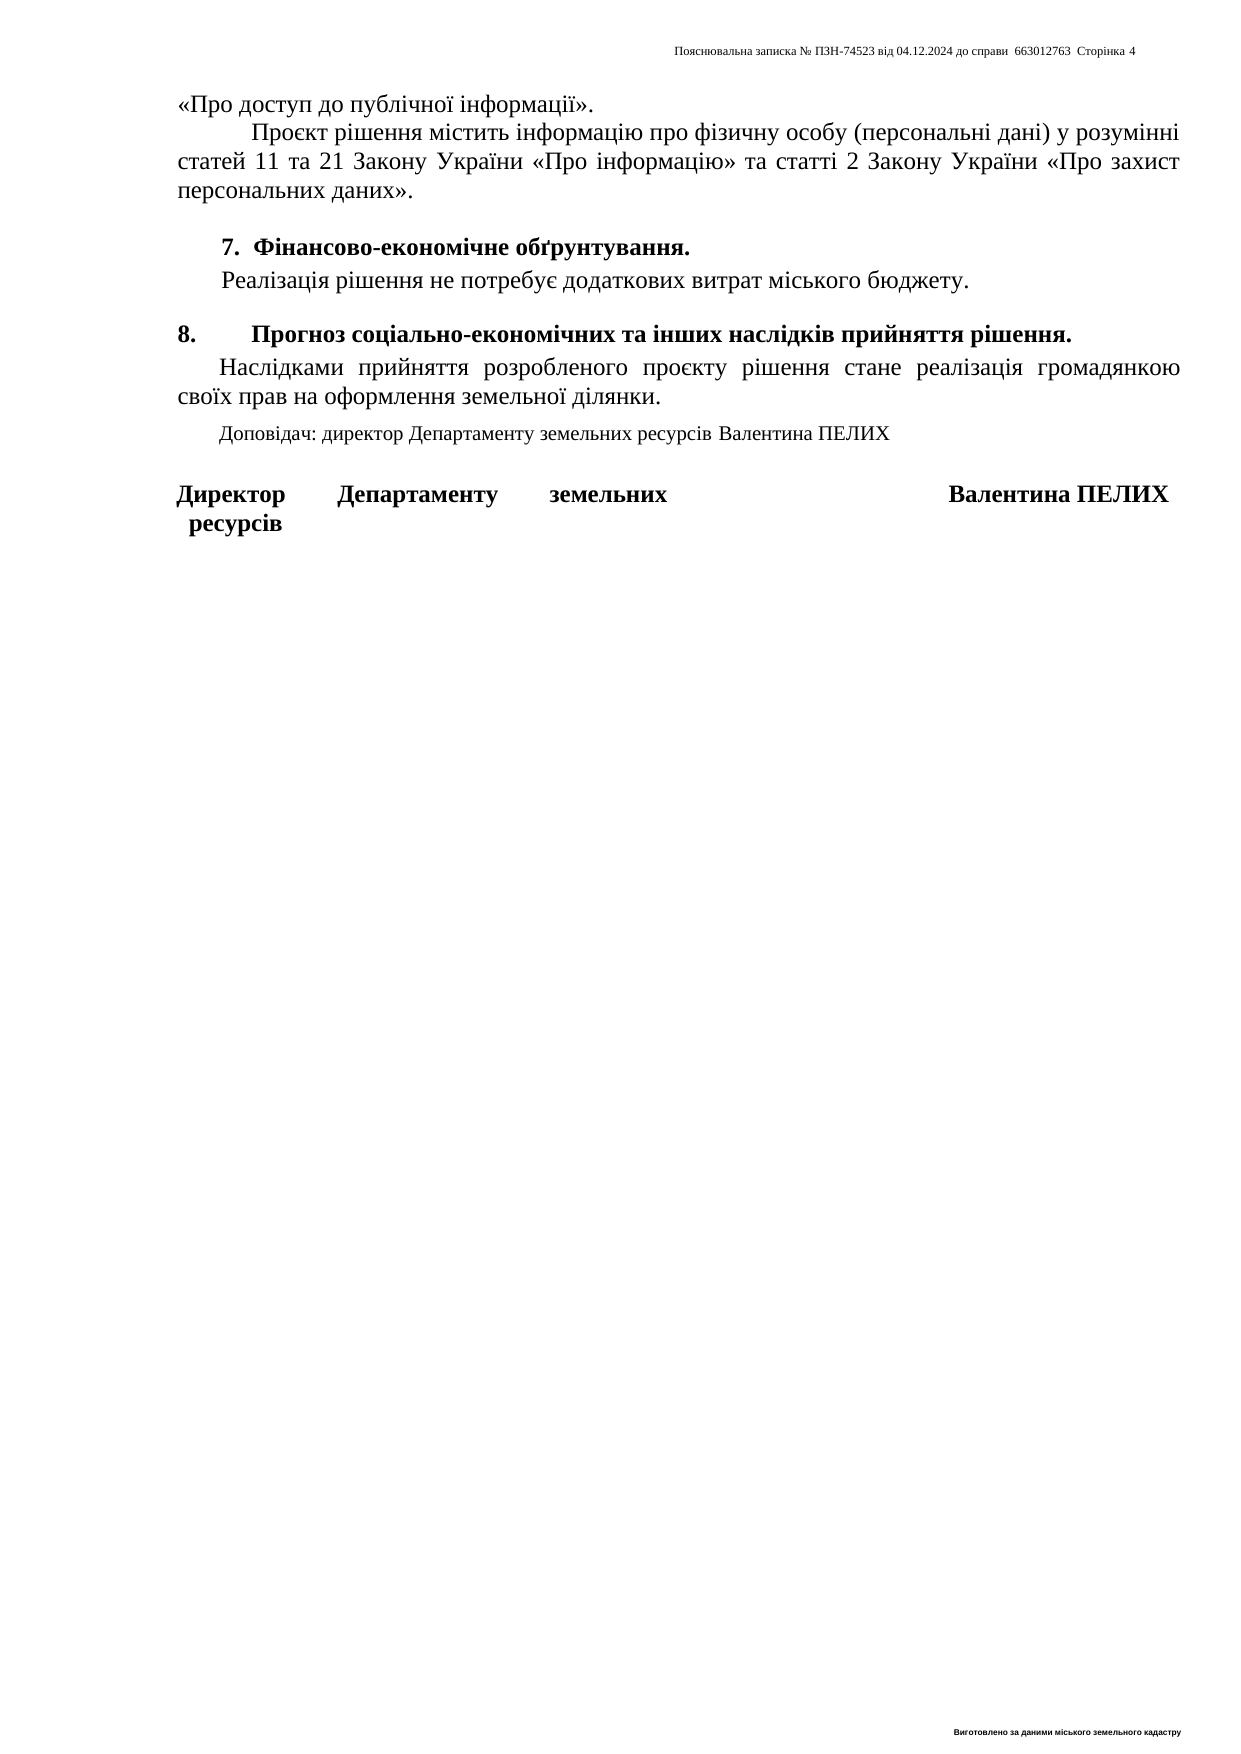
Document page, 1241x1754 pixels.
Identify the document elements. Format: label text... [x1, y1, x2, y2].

text Доповідач: директор Департаменту земельних ресурсів Валентина ПЕЛИХ [177, 422, 1181, 445]
text Проєкт рішення містить інформацію про фізичну особу (персональні дані) у розумінні статей 11 та 21 Закону України «Про інформацію» та статті 2 Закону України «Про захист персональних даних». [177, 117, 1181, 204]
text Реалізація рішення не потребує додаткових витрат міського бюджету. [177, 265, 1181, 294]
list Прогноз соціально-економічних та інших наслідків прийняття рішення. [177, 319, 1181, 348]
table_header Директор Департаменту земельних ресурсів [177, 479, 679, 573]
table_header Валентина ПЕЛИХ [679, 479, 1180, 573]
text Наслідками прийняття розробленого проєкту рішення стане реалізація громадянкою своїх прав на оформлення земельної ділянки. [177, 352, 1181, 409]
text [177, 89, 1181, 117]
list Фінансово-економічне обґрунтування. [177, 232, 1181, 261]
